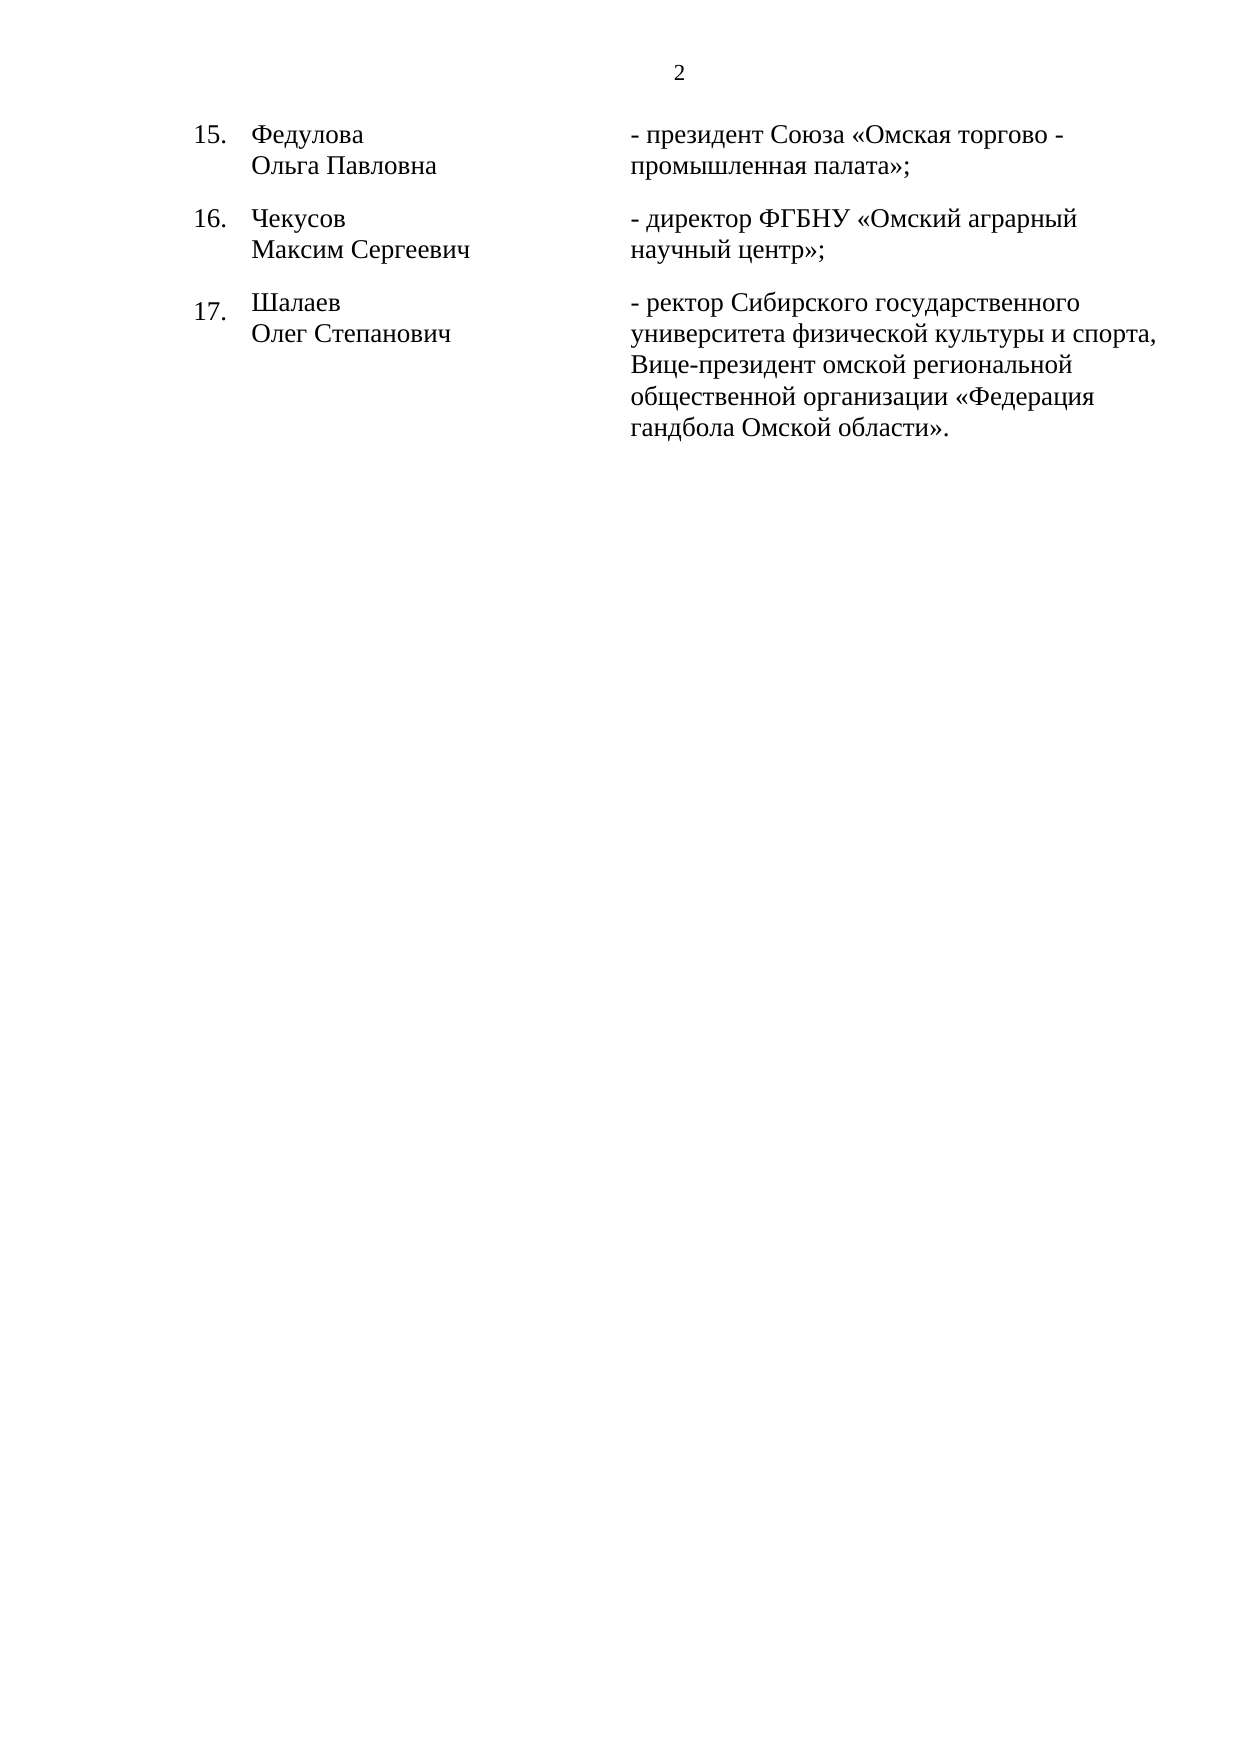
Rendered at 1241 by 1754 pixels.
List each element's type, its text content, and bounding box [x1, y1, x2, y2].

table_cell 16. [189, 202, 251, 286]
table_cell Шалаев Олег Степанович [251, 286, 630, 442]
table_cell - президент Союза «Омская торгово - промышленная палата»; [630, 118, 1167, 202]
table_cell 17. [189, 286, 251, 442]
table_cell Чекусов Максим Сергеевич [251, 202, 630, 286]
table_cell - ректор Сибирского государственного университета физической культуры и спорта, Вице-президент омской региональной общественной организации «Федерация гандбола Омской области». [630, 286, 1167, 442]
table_cell 15. [189, 118, 251, 202]
table_cell Федулова Ольга Павловна [251, 118, 630, 202]
table_cell - директор ФГБНУ «Омский аграрный научный центр»; [630, 202, 1167, 286]
